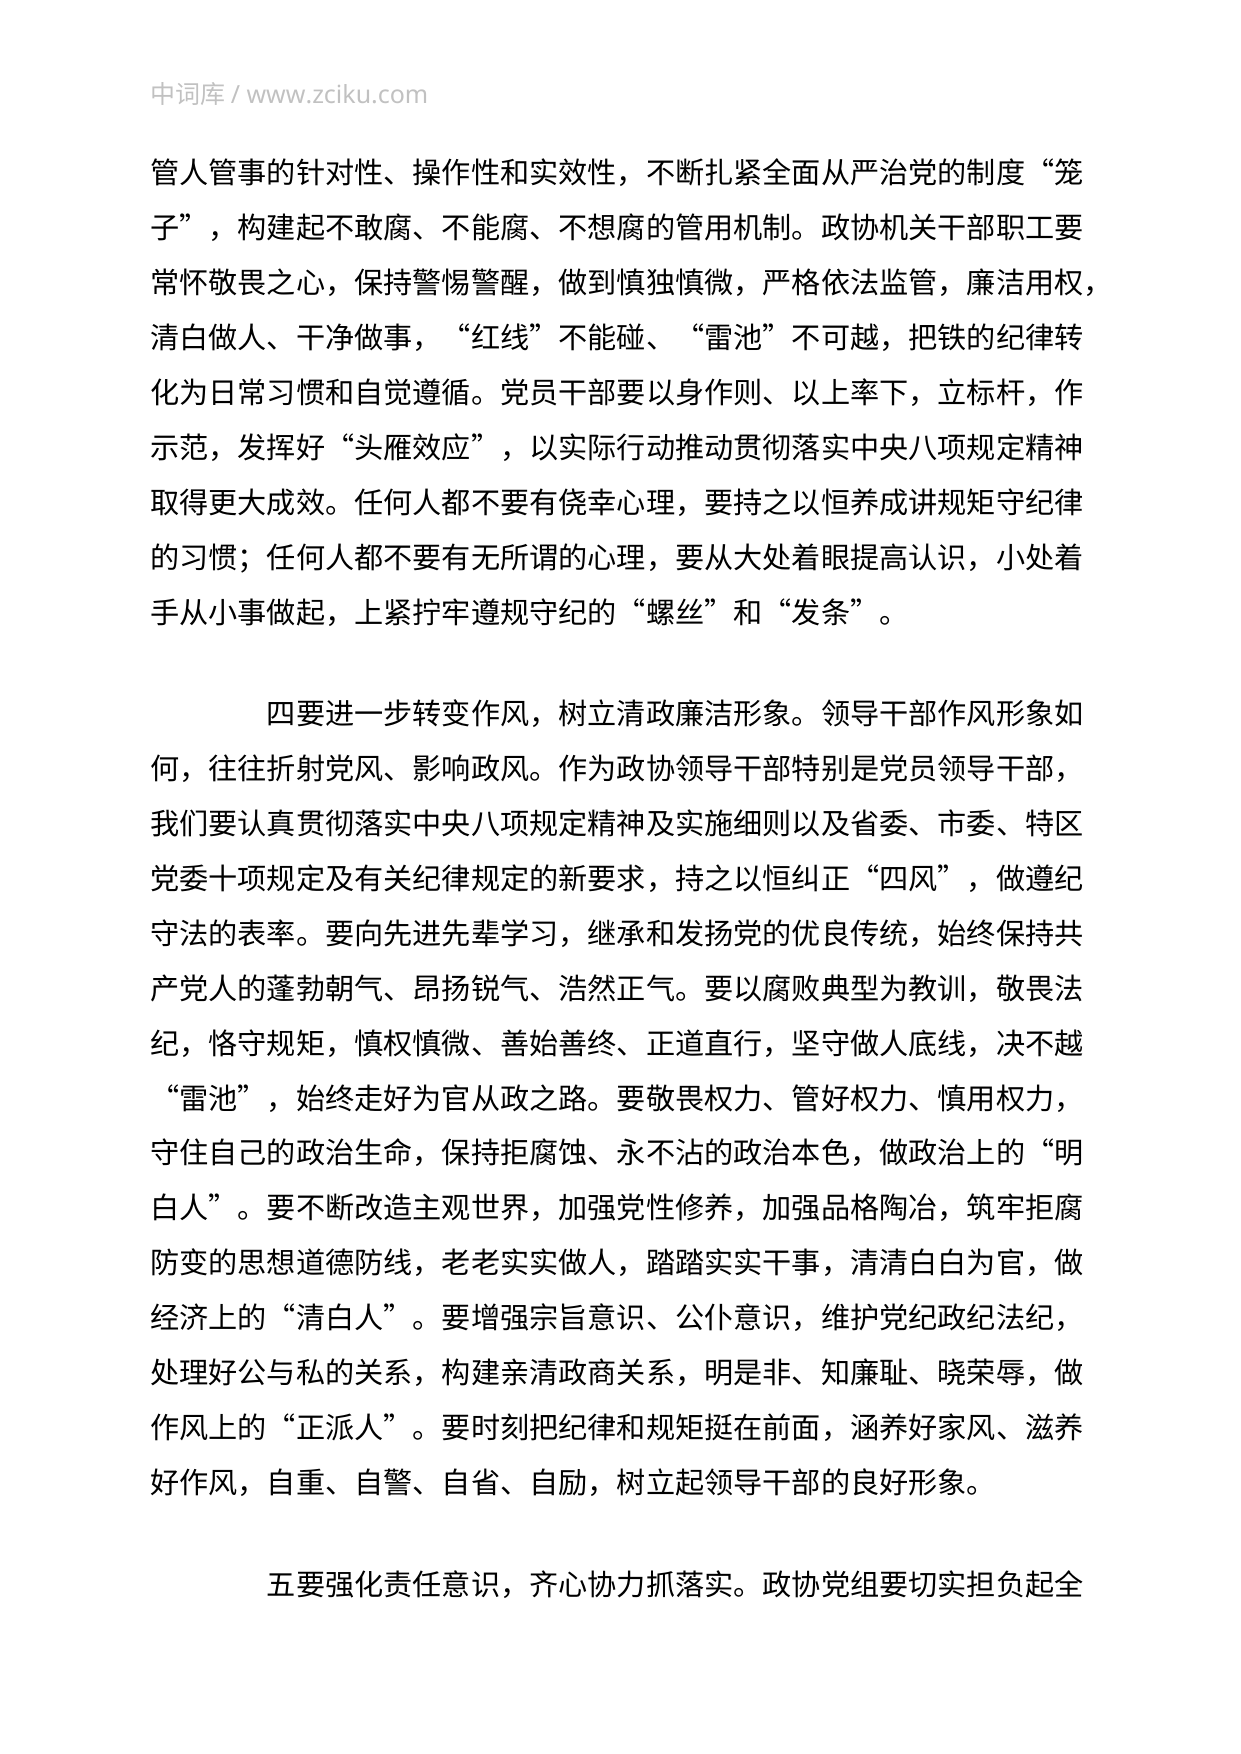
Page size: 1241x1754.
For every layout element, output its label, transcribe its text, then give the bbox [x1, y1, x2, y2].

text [150, 150, 1090, 631]
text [150, 1561, 1090, 1603]
text 四要进一步转变作风，树立清政廉洁形象。领导干部作风形象如何，往往折射党风、影响政风。作为政协领导干部特别是党员领导干部，我们要认真贯彻落实中央八项规定精神及实施细则以及省委、市委、特区党委十项规定及有关纪律规定的新要求，持之以恒纠正“四风”，做遵纪守法的表率。要向先进先辈学习，继承和发扬党的优良传统，始终保持共产党人的蓬勃朝气、昂扬锐气、浩然正气。要以腐败典型为教训，敬畏法纪，恪守规矩，慎权慎微、善始善终、正道直行，坚守做人底线，决不越“雷池”，始终走好为官从政之路。要敬畏权力、管好权力、慎用权力，守住自己的政治生命，保持拒腐蚀、永不沾的政治本色，做政治上的“明白人”。要不断改造主观世界，加强党性修养，加强品格陶冶，筑牢拒腐防变的思想道德防线，老老实实做人，踏踏实实干事，清清白白为官，做经济上的“清白人”。要增强宗旨意识、公仆意识，维护党纪政纪法纪，处理好公与私的关系，构建亲清政商关系，明是非、知廉耻、晓荣辱，做作风上的“正派人”。要时刻把纪律和规矩挺在前面，涵养好家风、滋养好作风，自重、自警、自省、自励，树立起领导干部的良好形象。 [150, 691, 1090, 1502]
